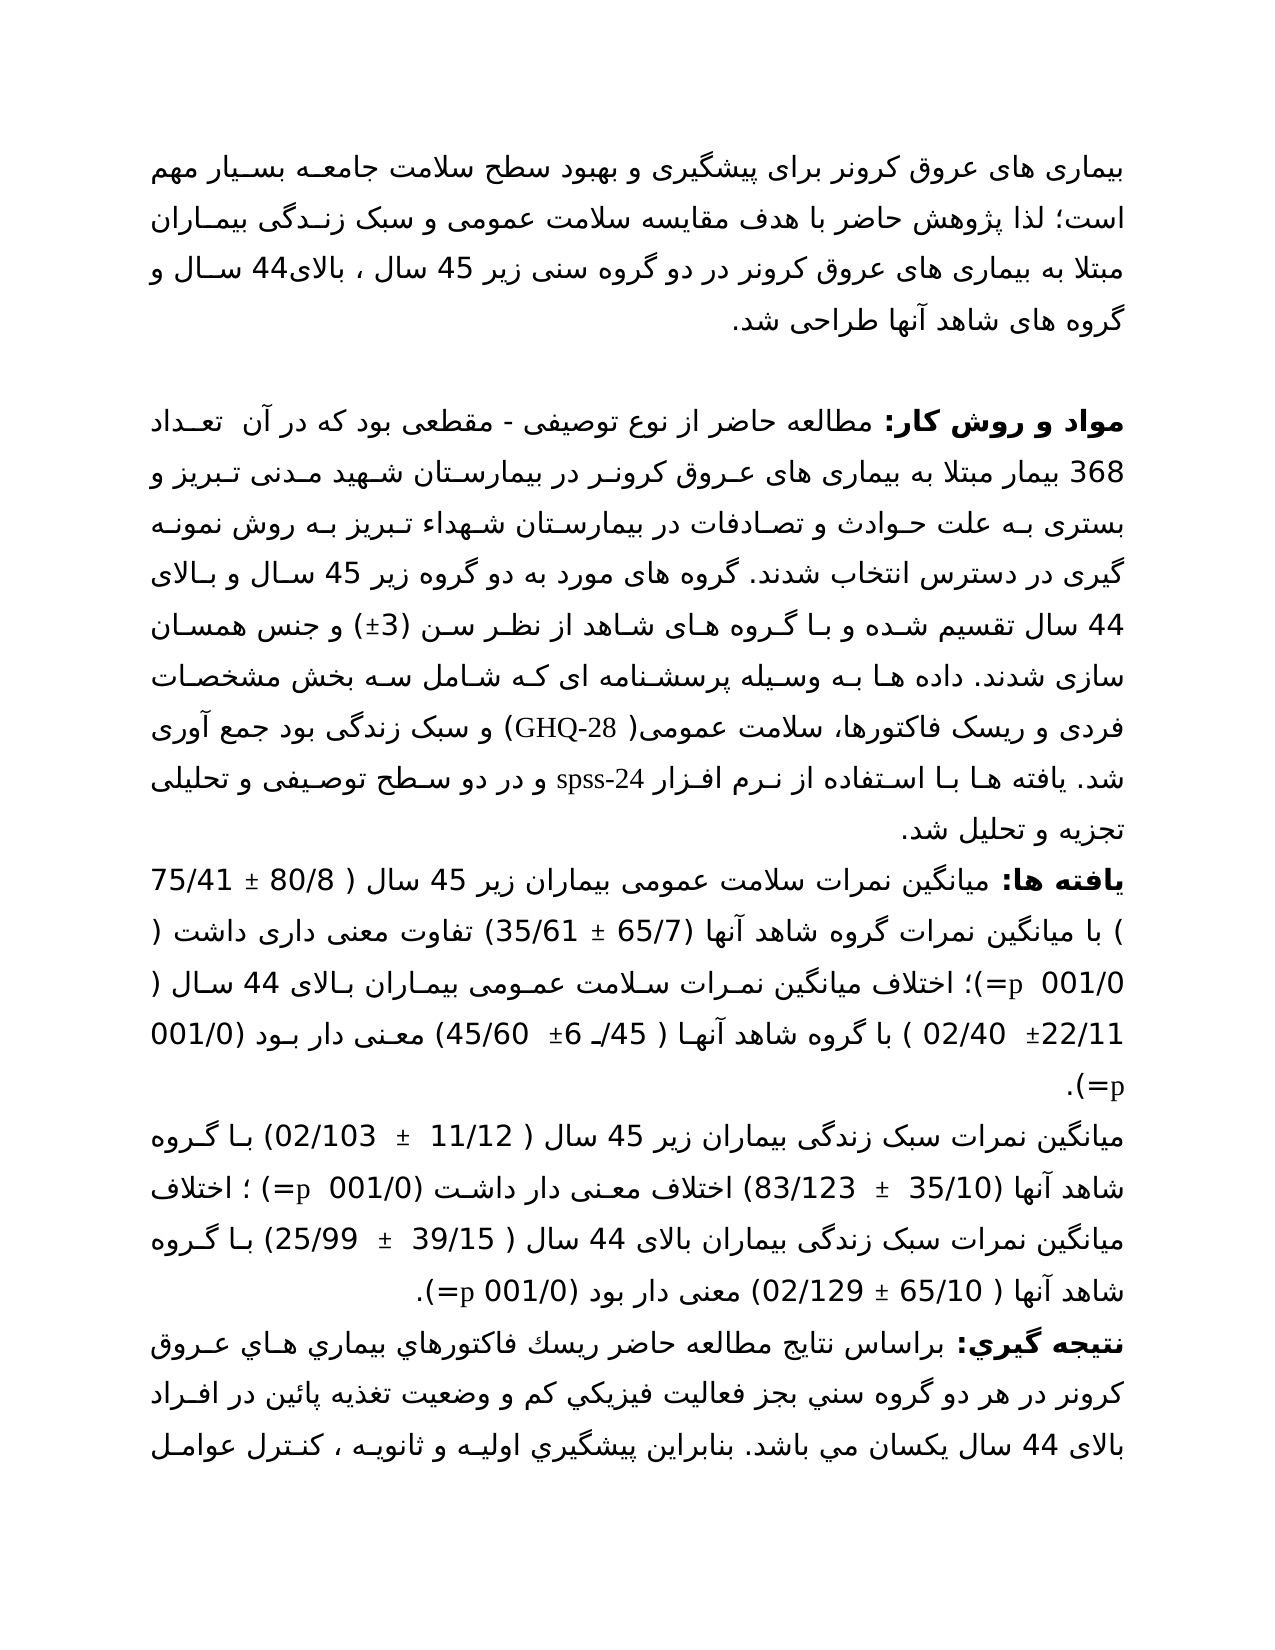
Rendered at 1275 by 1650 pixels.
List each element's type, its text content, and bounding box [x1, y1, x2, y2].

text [150, 1326, 1125, 1462]
text یافته ها: میانگین نمرات سلامت عمومی بیماران زیر 45 سال ( 80/8 ± 75/41 ) با میانگین نمرات گروه شاهد آنها (65/7 ± 35/61) تفاوت معنی داری داشت (001/0 p=)؛ اختلاف میانگین نمرات سلامت عمومی بیماران بالای 44 سال ( 22/11± 02/40 ) با گروه شاهد آنها ( 45/ 6± 45/60) معنی دار بود (001/0 p=). [150, 863, 1125, 1103]
text مواد و روش كار: مطالعه حاضر از نوع توصیفی - مقطعی بود که در آن تعداد 368 بیمار مبتلا به بیماری های عروق کرونر در بیمارستان شهید مدنی تبریز و بستری به علت حوادث و تصادفات در بیمارستان شهداء تبریز به روش نمونه گیری در دسترس انتخاب شدند. گروه های مورد به دو گروه زیر 45 سال و بالای 44 سال تقسیم شده و با گروه های شاهد از نظر سن (3±) و جنس همسان سازی شدند. داده ها به وسیله پرسشنامه ای که شامل سه بخش مشخصات فردی و ریسک فاکتورها، سلامت عمومی( GHQ-28) و سبک زندگی بود جمع آوری شد. یافته ها با استفاده از نرم افزار spss-24 و در دو سطح توصیفی و تحلیلی تجزیه و تحلیل شد. [150, 404, 1125, 846]
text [150, 150, 1125, 337]
text میانگین نمرات سبک زندگی بیماران زیر 45 سال ( 11/12 ± 02/103) با گروه شاهد آنها (35/10 ± 83/123) اختلاف معنی دار داشت (001/0 p=) ؛ اختلاف میانگین نمرات سبک زندگی بیماران بالای 44 سال ( 39/15 ± 25/99) با گروه شاهد آنها ( 65/10 ± 02/129) معنی دار بود (001/0 p=). [150, 1120, 1125, 1309]
